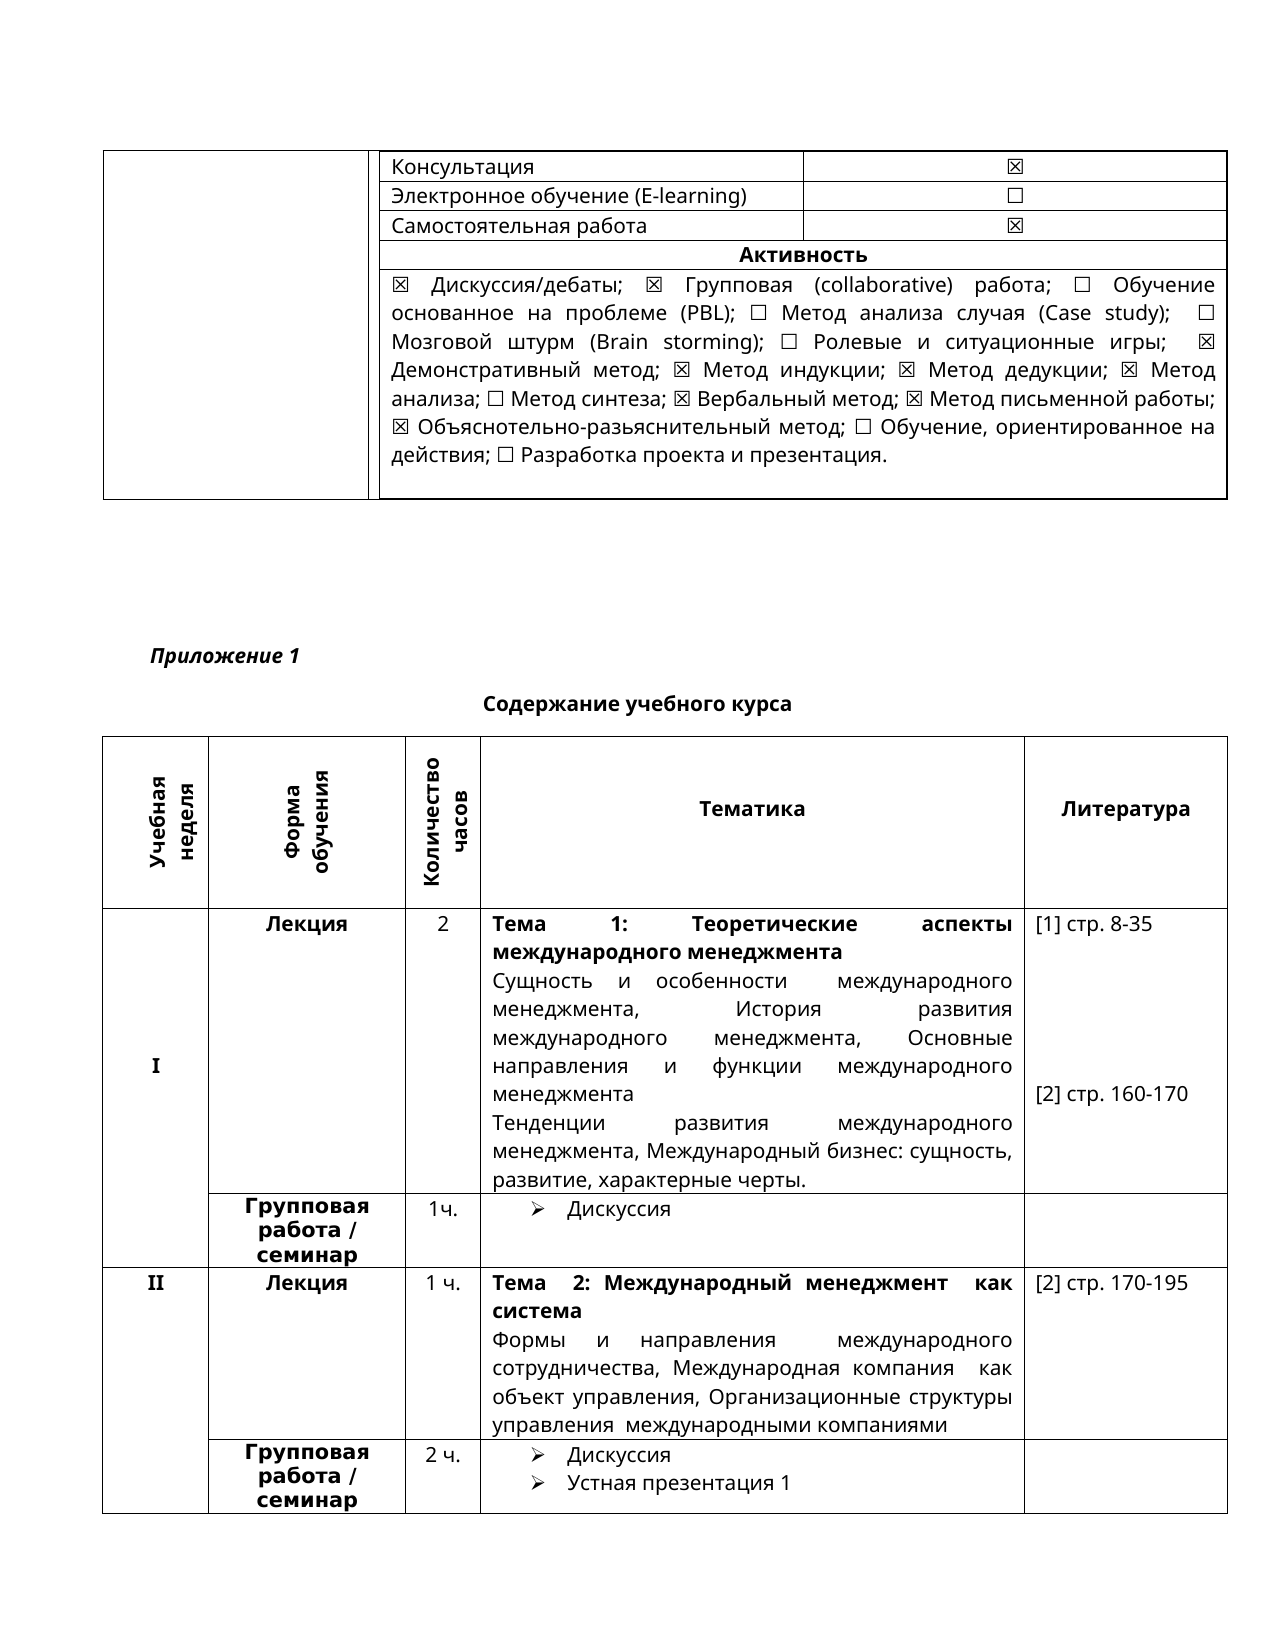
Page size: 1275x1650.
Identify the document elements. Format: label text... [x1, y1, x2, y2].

table_header Количество часов [406, 737, 480, 908]
table_cell II [103, 1268, 208, 1513]
table_cell Тема 2: Международный менеджмент как система Формы и направления международного сотрудничества, Международная компания как объект управления, Организационные структуры управления международными компаниями [481, 1268, 1024, 1439]
table_cell 1ч. [406, 1194, 480, 1267]
table_cell 1 ч. [406, 1268, 480, 1439]
table_header Форма обучения [209, 737, 405, 908]
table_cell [104, 151, 368, 499]
table_cell [380, 270, 1226, 498]
table_cell [380, 241, 1226, 269]
table_cell Тема 1: Теоретические аспекты международного менеджмента Сущность и особенности международного менеджмента, История развития международного менеджмента, Основные направления и функции международного менеджмента Тенденции развития международного менеджмента, Международный бизнес: сущность, развитие, характерные черты. [481, 909, 1024, 1193]
table_cell Дискуссия Устная презентация 1 [481, 1440, 1024, 1513]
table_cell Дискуссия [481, 1194, 1024, 1267]
table_cell [369, 151, 379, 499]
table_cell [1025, 1440, 1227, 1513]
table_cell Групповая работа / семинар [209, 1194, 405, 1267]
table_cell Лекция [209, 909, 405, 1193]
text Приложение 1 [150, 642, 1125, 670]
table_header Учебная неделя [103, 737, 208, 908]
table_cell [804, 182, 1226, 210]
text Содержание учебного курса [150, 689, 1125, 717]
table_cell [380, 211, 803, 240]
table_cell I [103, 909, 208, 1267]
table_cell [1025, 1194, 1227, 1267]
table_cell [804, 152, 1226, 181]
table_cell Лекция [209, 1268, 405, 1439]
table_cell [804, 211, 1226, 240]
table_cell [1] стр. 8-35 [2] стр. 160-170 [1025, 909, 1227, 1193]
table_cell [2] стр. 170-195 [1025, 1268, 1227, 1439]
table_header Литература [1025, 737, 1227, 908]
table_cell 2 ч. [406, 1440, 480, 1513]
table_header Тематика [481, 737, 1024, 908]
table_cell Групповая работа / семинар [209, 1440, 405, 1513]
table_cell [380, 182, 803, 210]
table_cell 2 [406, 909, 480, 1193]
table_cell [380, 152, 803, 181]
